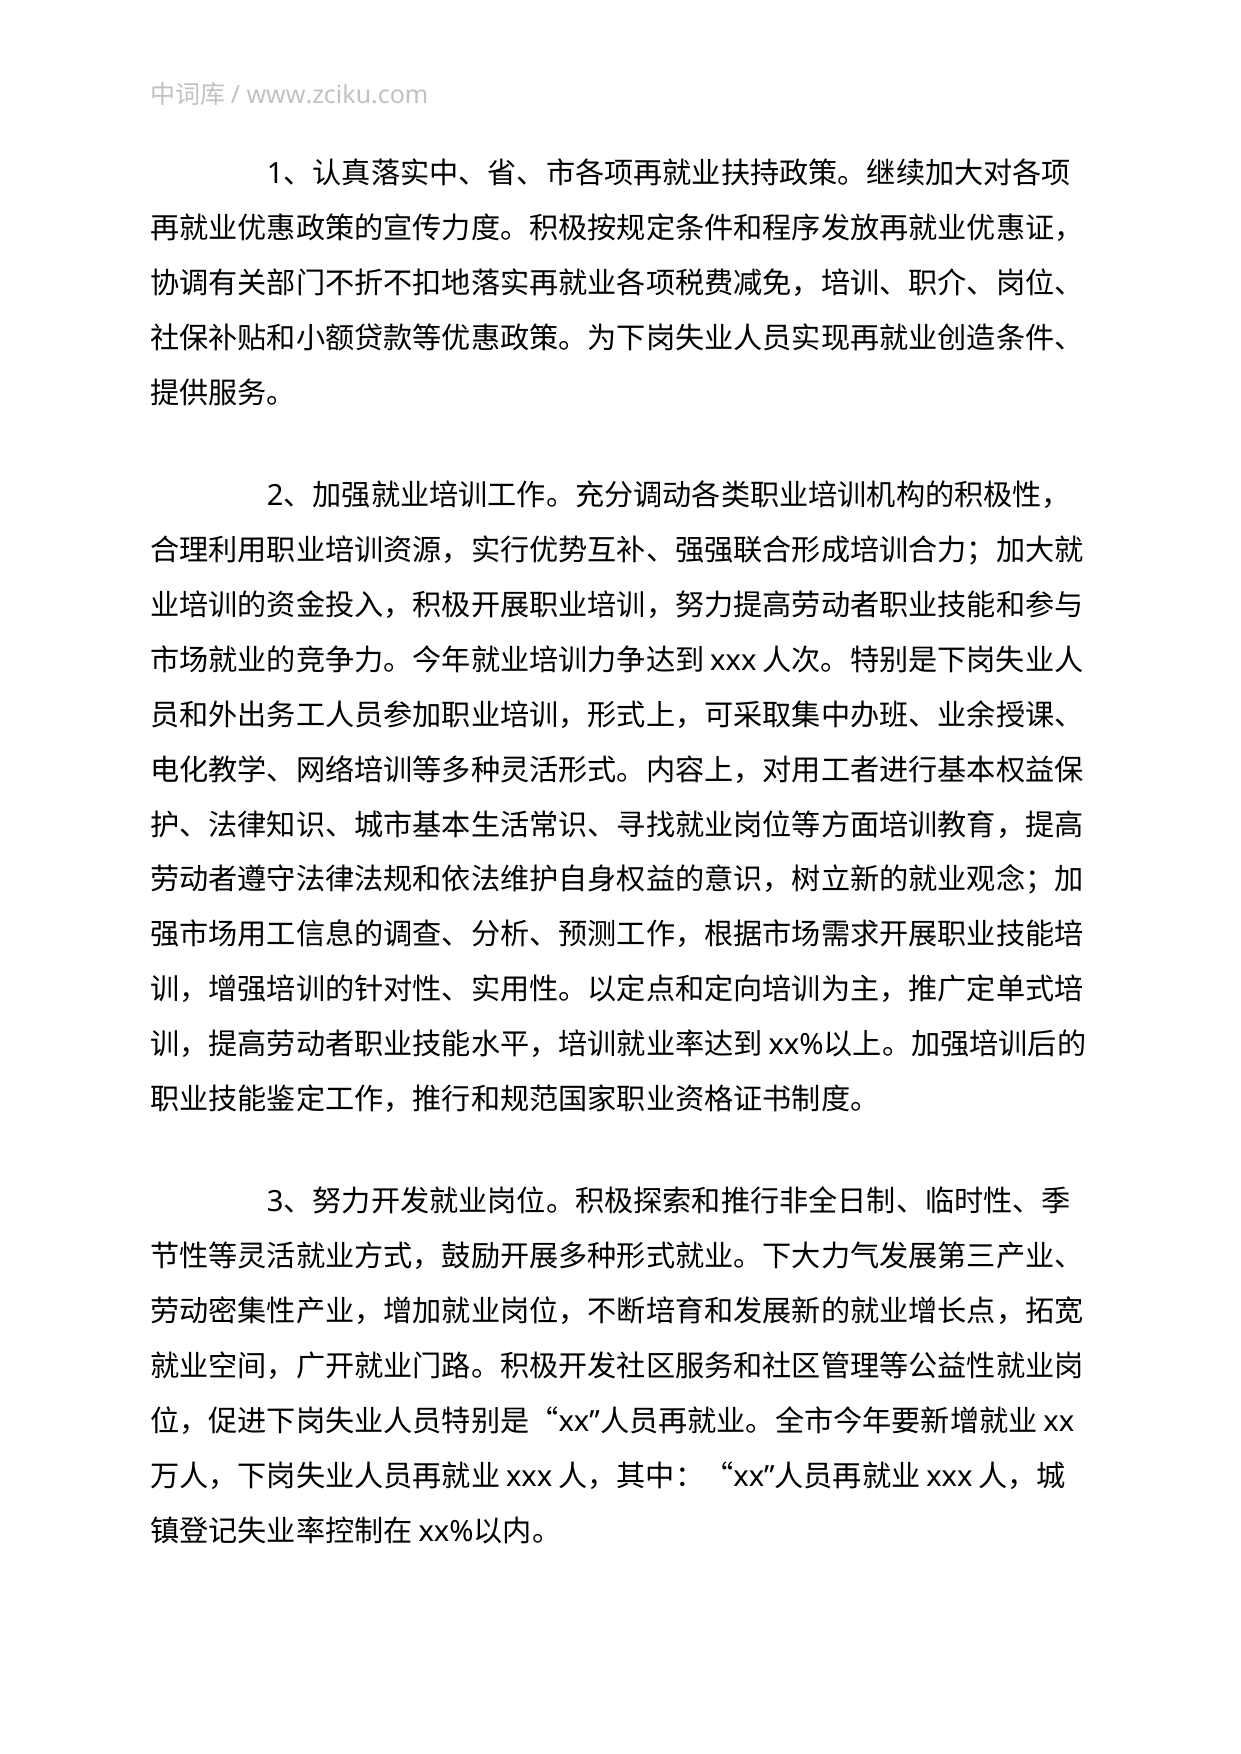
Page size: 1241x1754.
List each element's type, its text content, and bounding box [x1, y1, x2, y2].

text 3、努力开发就业岗位。积极探索和推行非全日制、临时性、季节性等灵活就业方式，鼓励开展多种形式就业。下大力气发展第三产业、劳动密集性产业，增加就业岗位，不断培育和发展新的就业增长点，拓宽就业空间，广开就业门路。积极开发社区服务和社区管理等公益性就业岗位，促进下岗失业人员特别是“xx”人员再就业。全市今年要新增就业xx万人，下岗失业人员再就业xxx人，其中：“xx”人员再就业xxx人，城镇登记失业率控制在xx%以内。 [150, 1177, 1090, 1549]
text 1、认真落实中、省、市各项再就业扶持政策。继续加大对各项再就业优惠政策的宣传力度。积极按规定条件和程序发放再就业优惠证，协调有关部门不折不扣地落实再就业各项税费减免，培训、职介、岗位、社保补贴和小额贷款等优惠政策。为下岗失业人员实现再就业创造条件、提供服务。 [150, 150, 1090, 412]
text 2、加强就业培训工作。充分调动各类职业培训机构的积极性，合理利用职业培训资源，实行优势互补、强强联合形成培训合力；加大就业培训的资金投入，积极开展职业培训，努力提高劳动者职业技能和参与市场就业的竞争力。今年就业培训力争达到xxx人次。特别是下岗失业人员和外出务工人员参加职业培训，形式上，可采取集中办班、业余授课、电化教学、网络培训等多种灵活形式。内容上，对用工者进行基本权益保护、法律知识、城市基本生活常识、寻找就业岗位等方面培训教育，提高劳动者遵守法律法规和依法维护自身权益的意识，树立新的就业观念；加强市场用工信息的调查、分析、预测工作，根据市场需求开展职业技能培训，增强培训的针对性、实用性。以定点和定向培训为主，推广定单式培训，提高劳动者职业技能水平，培训就业率达到xx%以上。加强培训后的职业技能鉴定工作，推行和规范国家职业资格证书制度。 [150, 471, 1090, 1118]
